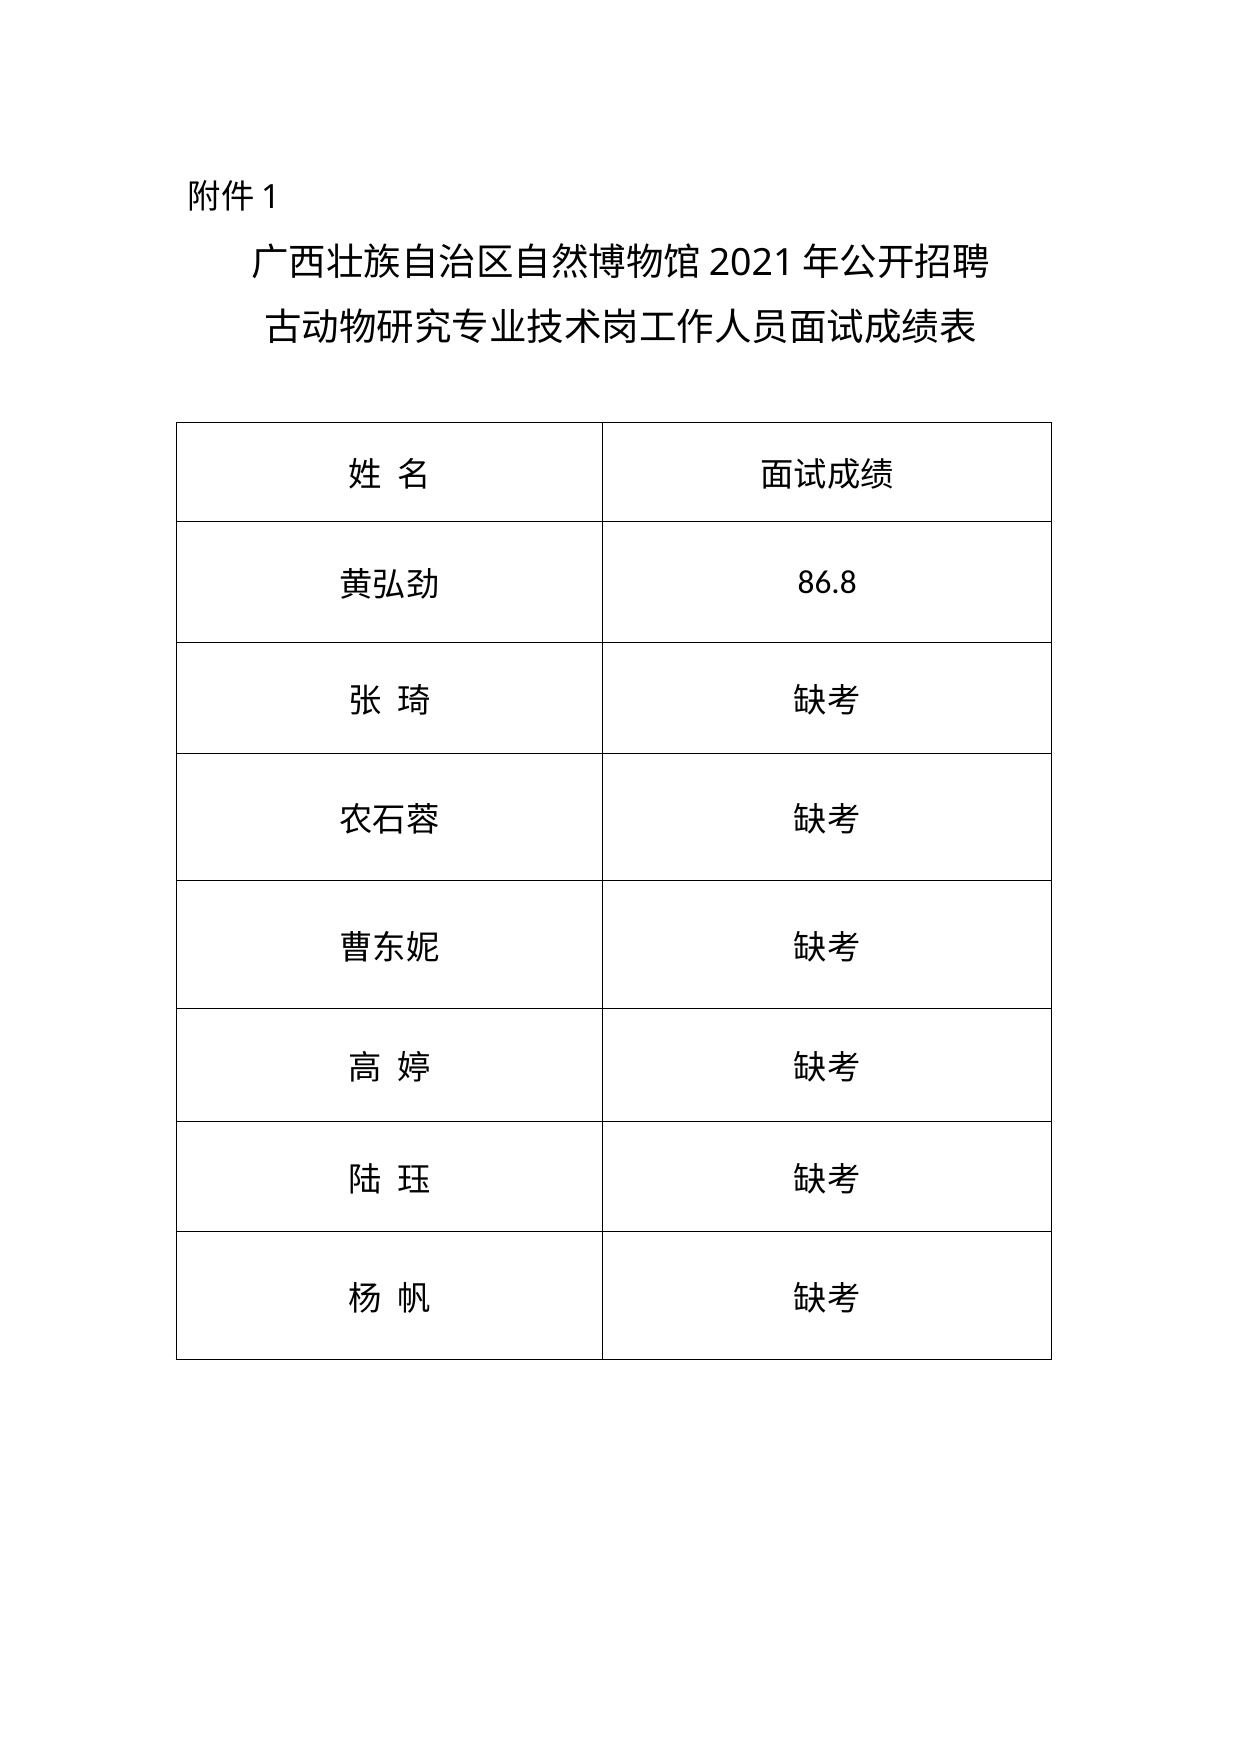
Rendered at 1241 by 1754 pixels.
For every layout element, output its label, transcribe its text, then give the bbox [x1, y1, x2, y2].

table_header 面试成绩 [603, 423, 1051, 521]
table_cell 杨 帆 [177, 1232, 602, 1359]
table_cell 高 婷 [177, 1009, 602, 1121]
table_cell 张 琦 [177, 643, 602, 753]
table_cell 缺考 [603, 881, 1051, 1008]
table_cell 缺考 [603, 1122, 1051, 1231]
table_cell 缺考 [603, 1232, 1051, 1359]
table_cell 陆 珏 [177, 1122, 602, 1231]
text 广西壮族自治区自然博物馆2021年公开招聘 [187, 227, 1053, 292]
text 附件1 [187, 162, 1053, 227]
text 古动物研究专业技术岗工作人员面试成绩表 [187, 292, 1053, 357]
table_cell 黄弘劲 [177, 522, 602, 642]
table_cell 86.8 [603, 522, 1051, 642]
table_cell 缺考 [603, 1009, 1051, 1121]
table_cell 农石蓉 [177, 754, 602, 880]
table_cell 缺考 [603, 643, 1051, 753]
table_cell 缺考 [603, 754, 1051, 880]
table_cell 曹东妮 [177, 881, 602, 1008]
table_header 姓 名 [177, 423, 602, 521]
